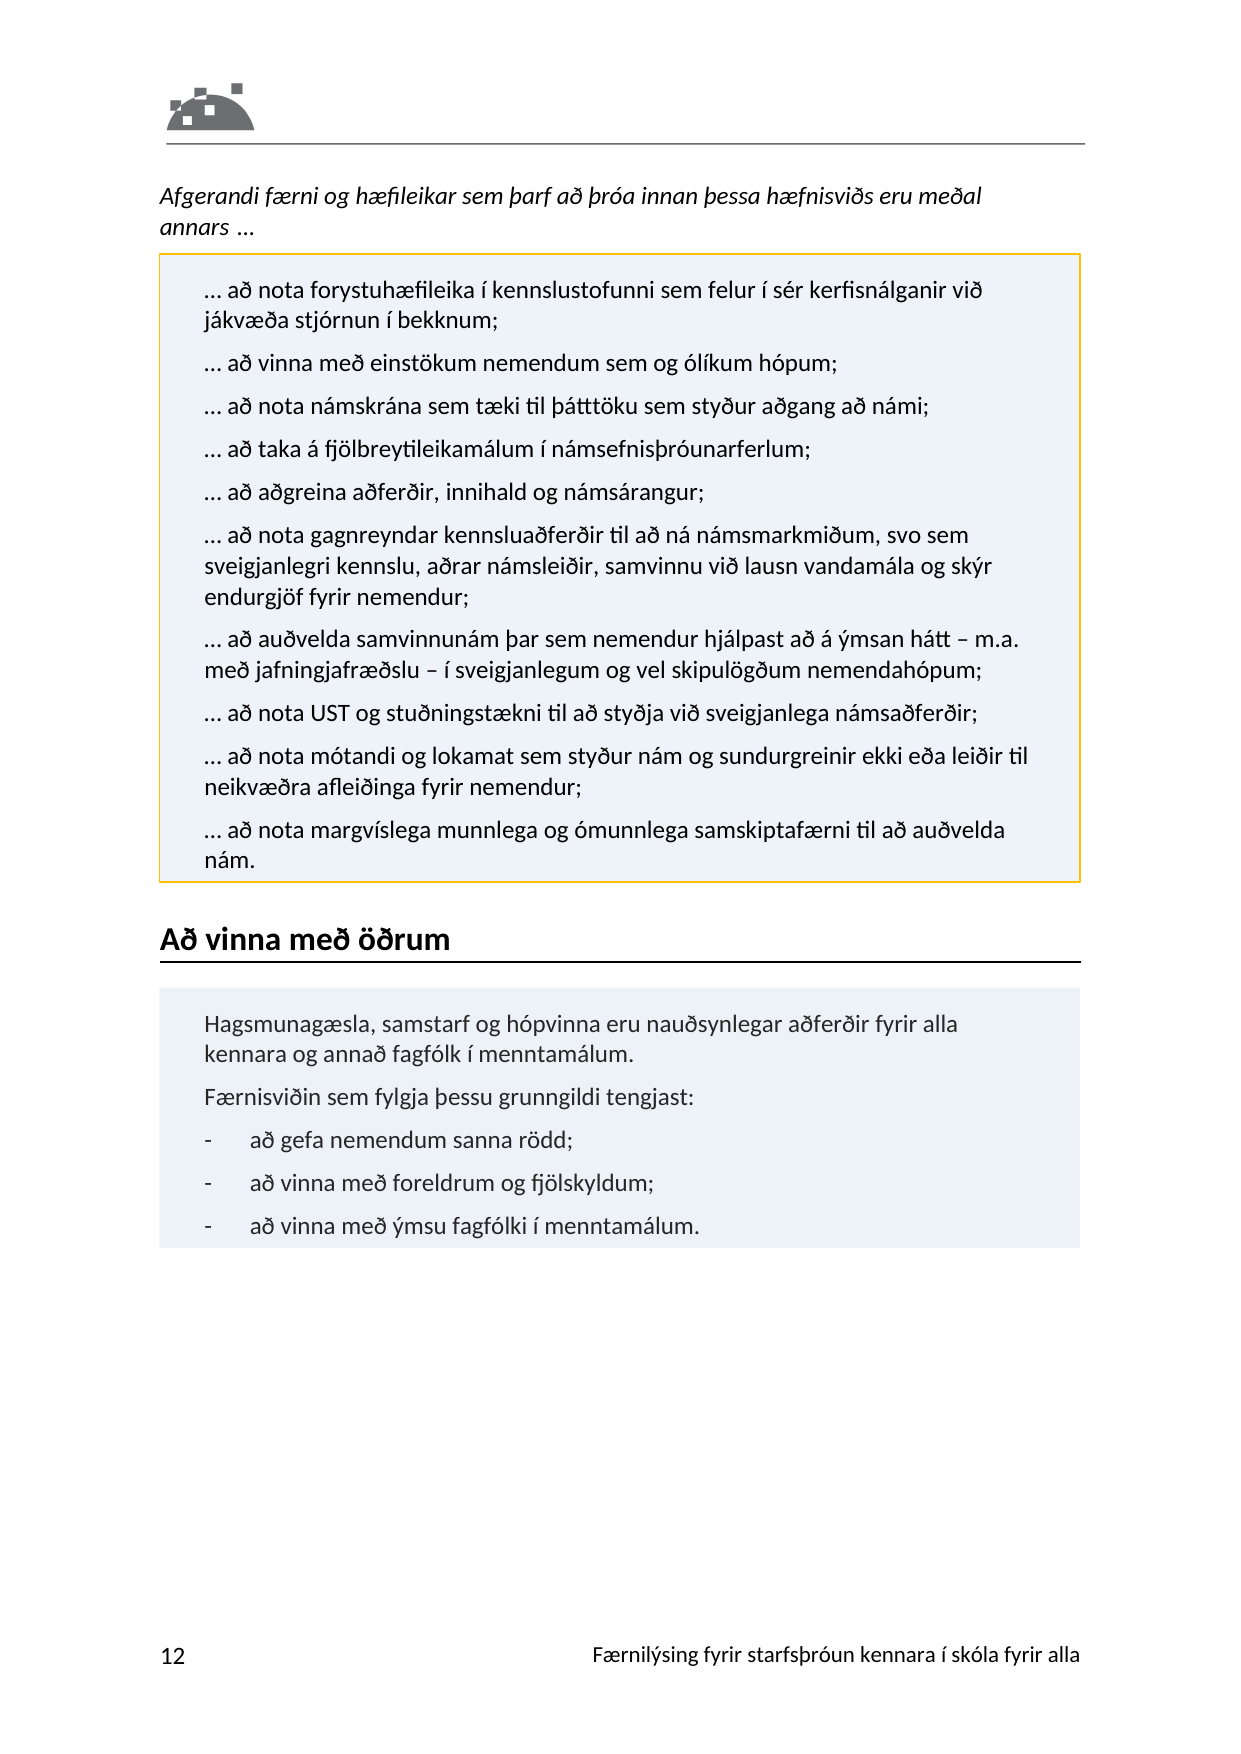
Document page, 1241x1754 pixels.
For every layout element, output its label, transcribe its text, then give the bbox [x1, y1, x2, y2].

subtitle Afgerandi færni og hæfileikar sem þarf að þróa innan þessa hæfnisviðs eru meðal annars … [159, 180, 1081, 241]
picture [159, 73, 1090, 152]
subtitle Að vinna með öðrum [159, 918, 1081, 963]
